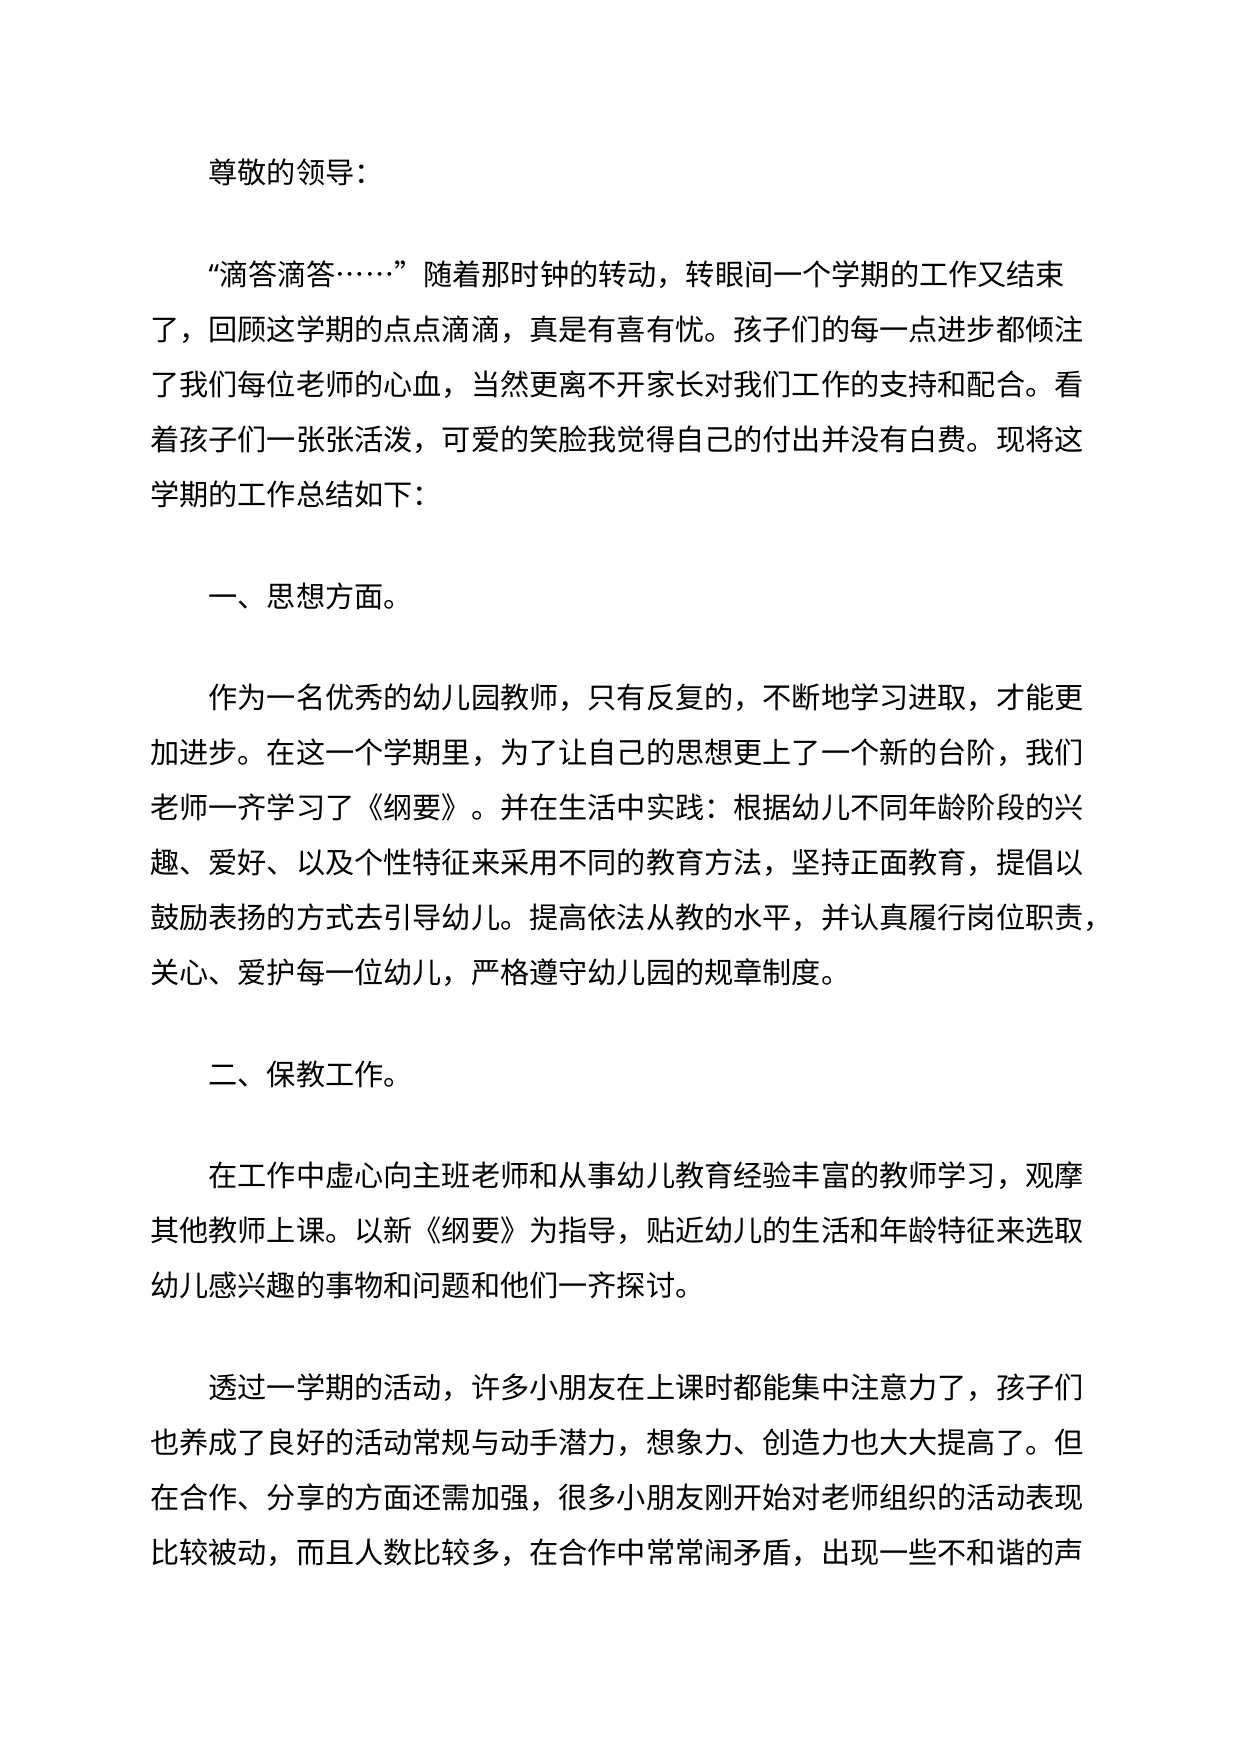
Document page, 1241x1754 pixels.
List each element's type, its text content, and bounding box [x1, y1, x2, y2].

text 尊敬的领导： [150, 150, 1090, 192]
text 二、保教工作。 [150, 1051, 1090, 1093]
text “滴答滴答……”随着那时钟的转动，转眼间一个学期的工作又结束了，回顾这学期的点点滴滴，真是有喜有忧。孩子们的每一点进步都倾注了我们每位老师的心血，当然更离不开家长对我们工作的支持和配合。看着孩子们一张张活泼，可爱的笑脸我觉得自己的付出并没有白费。现将这学期的工作总结如下： [150, 252, 1090, 514]
text 作为一名优秀的幼儿园教师，只有反复的，不断地学习进取，才能更加进步。在这一个学期里，为了让自己的思想更上了一个新的台阶，我们老师一齐学习了《纲要》。并在生活中实践：根据幼儿不同年龄阶段的兴趣、爱好、以及个性特征来采用不同的教育方法，坚持正面教育，提倡以鼓励表扬的方式去引导幼儿。提高依法从教的水平，并认真履行岗位职责，关心、爱护每一位幼儿，严格遵守幼儿园的规章制度。 [150, 675, 1090, 992]
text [150, 1364, 1090, 1572]
text 在工作中虚心向主班老师和从事幼儿教育经验丰富的教师学习，观摩其他教师上课。以新《纲要》为指导，贴近幼儿的生活和年龄特征来选取幼儿感兴趣的事物和问题和他们一齐探讨。 [150, 1153, 1090, 1305]
text 一、思想方面。 [150, 573, 1090, 616]
